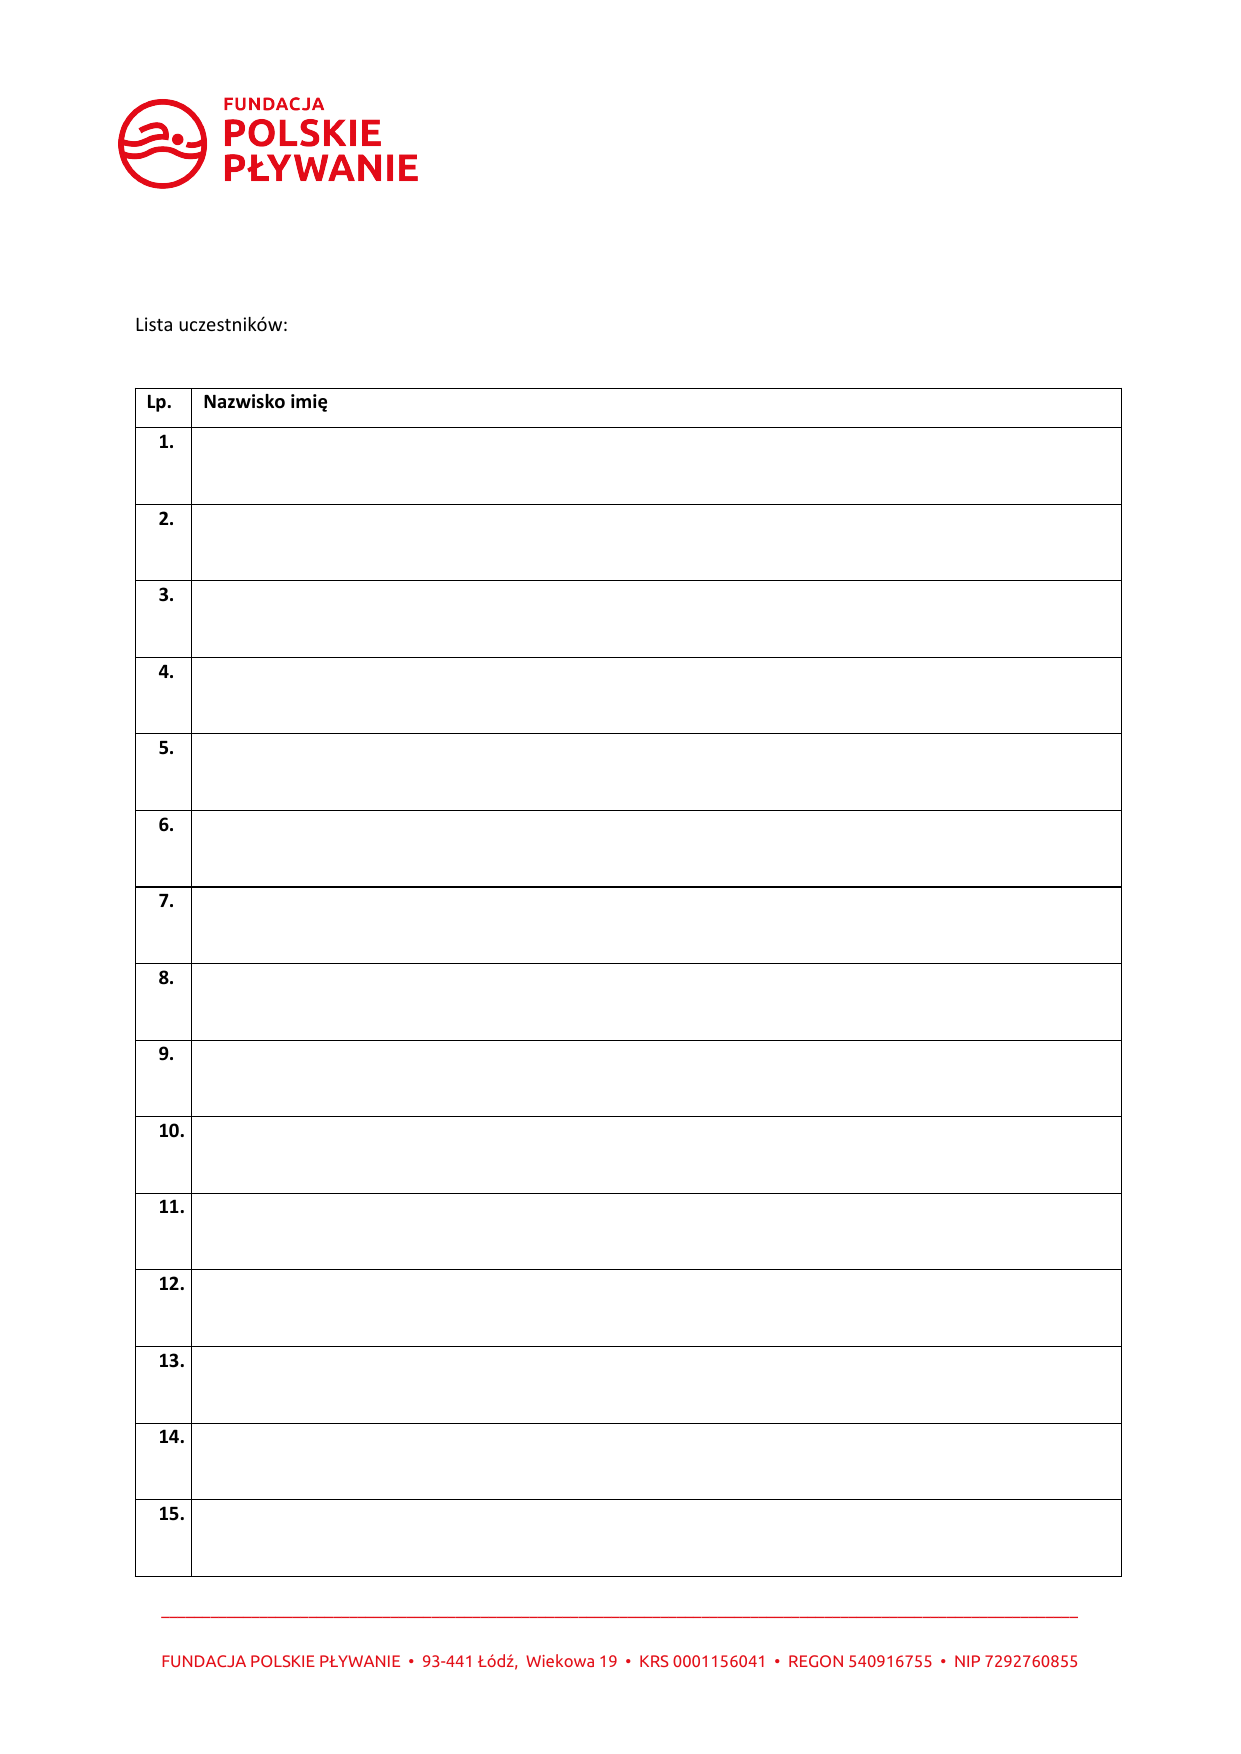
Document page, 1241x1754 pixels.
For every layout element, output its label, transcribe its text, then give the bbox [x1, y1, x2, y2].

table_cell [192, 658, 1121, 733]
text Lista uczestników: [135, 311, 1122, 337]
table_cell [136, 964, 191, 1039]
table_cell [192, 1500, 1121, 1576]
table_cell [136, 734, 191, 810]
table_cell [136, 1194, 191, 1269]
table_cell [136, 1041, 191, 1116]
table_cell [192, 1041, 1121, 1116]
table_cell [192, 1117, 1121, 1193]
table_cell [136, 1500, 191, 1576]
table_cell [136, 888, 191, 963]
table_cell [192, 505, 1121, 580]
table_cell [136, 811, 191, 886]
table_cell [136, 428, 191, 504]
table_cell [136, 581, 191, 657]
table_cell [192, 888, 1121, 963]
table_cell [192, 1194, 1121, 1269]
table_cell [192, 1347, 1121, 1422]
table_cell [192, 1270, 1121, 1346]
picture [118, 97, 418, 189]
table_cell [192, 734, 1121, 810]
table_cell [192, 1424, 1121, 1499]
table_cell [136, 658, 191, 733]
table_cell [136, 1424, 191, 1499]
table_cell [192, 581, 1121, 657]
table_cell [136, 1270, 191, 1346]
table_header Lp. [136, 389, 191, 427]
table_cell [136, 1117, 191, 1193]
table_header Nazwisko imię [192, 389, 1121, 427]
table_cell [136, 505, 191, 580]
table_cell [192, 964, 1121, 1039]
table_cell [192, 428, 1121, 504]
table_cell [136, 1347, 191, 1422]
table_cell [192, 811, 1121, 886]
